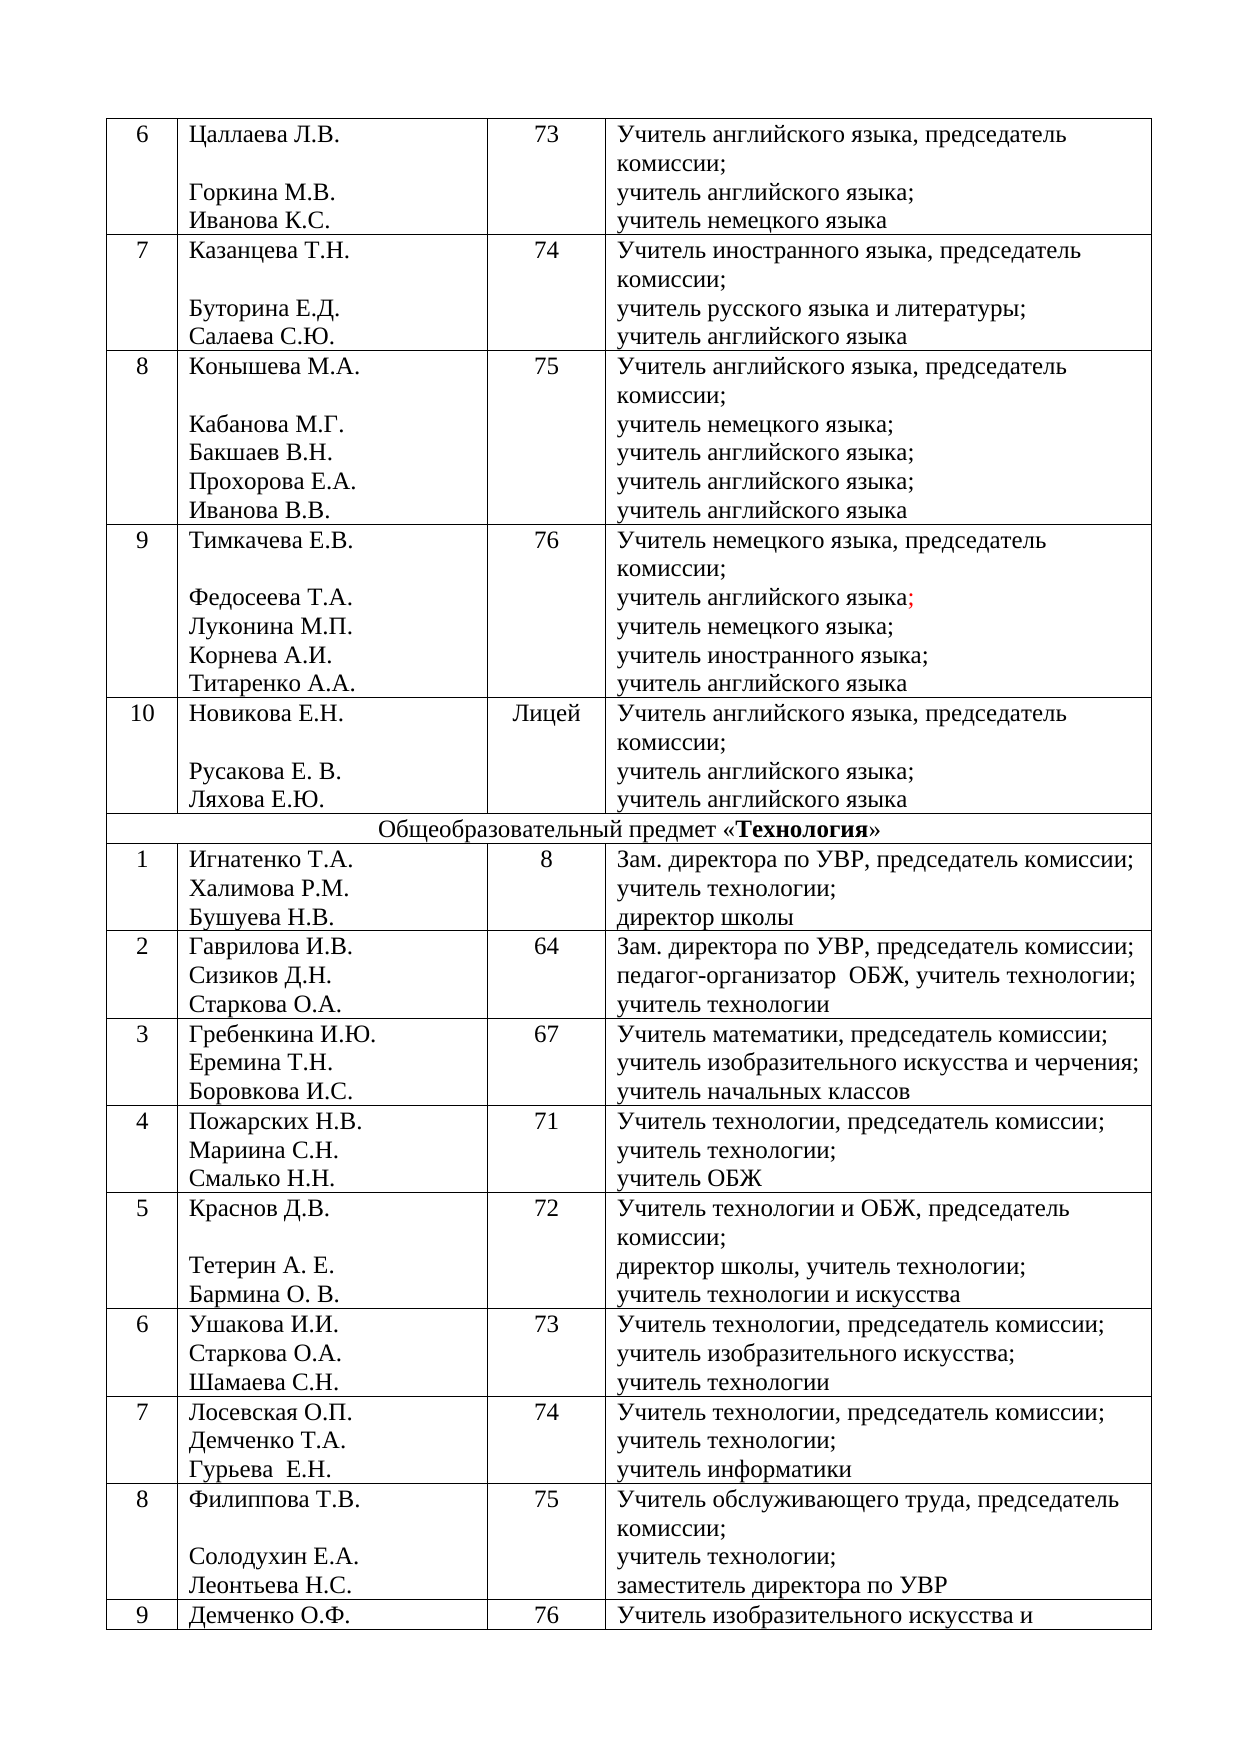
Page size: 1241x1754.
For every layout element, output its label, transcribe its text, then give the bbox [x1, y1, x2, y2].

table_cell Игнатенко Т.А. Халимова Р.М. Бушуева Н.В. [178, 844, 487, 930]
table_cell 75 [488, 351, 605, 524]
table_cell 10 [107, 698, 177, 813]
table_cell Зам. директора по УВР, председатель комиссии; учитель технологии; директор школы [606, 844, 1151, 930]
table_cell 73 [488, 119, 605, 234]
table_cell 2 [107, 931, 177, 1018]
table_cell 7 [107, 235, 177, 350]
table_cell 74 [488, 235, 605, 350]
table_cell 75 [488, 1484, 605, 1599]
table_cell 3 [107, 1019, 177, 1105]
table_cell 8 [107, 351, 177, 524]
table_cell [178, 1600, 487, 1629]
table_cell 6 [107, 1309, 177, 1396]
table_cell Учитель немецкого языка, председатель комиссии; учитель английского языка; учитель немецкого языка; учитель иностранного языка; учитель английского языка [606, 525, 1151, 697]
table_cell 67 [488, 1019, 605, 1105]
table_cell Лицей [488, 698, 605, 813]
table_cell Учитель английского языка, председатель комиссии; учитель английского языка; учитель немецкого языка [606, 119, 1151, 234]
table_cell 8 [488, 844, 605, 930]
table_cell 71 [488, 1106, 605, 1192]
table_cell Цаллаева Л.В. Горкина М.В. Иванова К.С. [178, 119, 487, 234]
table_cell 4 [107, 1106, 177, 1192]
table_cell Учитель английского языка, председатель комиссии; учитель немецкого языка; учитель английского языка; учитель английского языка; учитель английского языка [606, 351, 1151, 524]
table_cell Гаврилова И.В. Сизиков Д.Н. Старкова О.А. [178, 931, 487, 1018]
table_cell Учитель обслуживающего труда, председатель комиссии; учитель технологии; заместитель директора по УВР [606, 1484, 1151, 1599]
table_cell 6 [107, 119, 177, 234]
table_cell Учитель технологии, председатель комиссии; учитель технологии; учитель информатики [606, 1397, 1151, 1483]
table_cell 76 [488, 1600, 605, 1629]
table_cell Учитель технологии и ОБЖ, председатель комиссии; директор школы, учитель технологии; учитель технологии и искусства [606, 1193, 1151, 1308]
table_cell 5 [107, 1193, 177, 1308]
table_cell Конышева М.А. Кабанова М.Г. Бакшаев В.Н. Прохорова Е.А. Иванова В.В. [178, 351, 487, 524]
table_cell Филиппова Т.В. Солодухин Е.А. Леонтьева Н.С. [178, 1484, 487, 1599]
table_cell Учитель технологии, председатель комиссии; учитель технологии; учитель ОБЖ [606, 1106, 1151, 1192]
table_cell 7 [107, 1397, 177, 1483]
table_cell Учитель иностранного языка, председатель комиссии; учитель русского языка и литературы; учитель английского языка [606, 235, 1151, 350]
table_cell Пожарских Н.В. Мариина С.Н. Смалько Н.Н. [178, 1106, 487, 1192]
table_cell 74 [488, 1397, 605, 1483]
table_cell 72 [488, 1193, 605, 1308]
table_cell 64 [488, 931, 605, 1018]
table_cell 8 [107, 1484, 177, 1599]
table_cell Новикова Е.Н. Русакова Е. В. Ляхова Е.Ю. [178, 698, 487, 813]
table_cell Ушакова И.И. Старкова О.А. Шамаева С.Н. [178, 1309, 487, 1396]
table_cell Краснов Д.В. Тетерин А. Е. Бармина О. В. [178, 1193, 487, 1308]
table_cell 1 [107, 844, 177, 930]
table_cell Учитель английского языка, председатель комиссии; учитель английского языка; учитель английского языка [606, 698, 1151, 813]
table_cell Лосевская О.П. Демченко Т.А. Гурьева Е.Н. [178, 1397, 487, 1483]
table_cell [606, 1600, 1151, 1629]
table_cell Учитель математики, председатель комиссии; учитель изобразительного искусства и черчения; учитель начальных классов [606, 1019, 1151, 1105]
table_cell Зам. директора по УВР, председатель комиссии; педагог-организатор ОБЖ, учитель технологии; учитель технологии [606, 931, 1151, 1018]
table_cell 9 [107, 525, 177, 697]
table_cell 73 [488, 1309, 605, 1396]
table_cell Казанцева Т.Н. Буторина Е.Д. Салаева С.Ю. [178, 235, 487, 350]
table_cell Учитель технологии, председатель комиссии; учитель изобразительного искусства; учитель технологии [606, 1309, 1151, 1396]
table_cell Гребенкина И.Ю. Еремина Т.Н. Боровкова И.С. [178, 1019, 487, 1105]
table_cell 76 [488, 525, 605, 697]
table_cell Общеобразовательный предмет «Технология» [107, 814, 1151, 843]
table_cell Тимкачева Е.В. Федосеева Т.А. Луконина М.П. Корнева А.И. Титаренко А.А. [178, 525, 487, 697]
table_cell 9 [107, 1600, 177, 1629]
